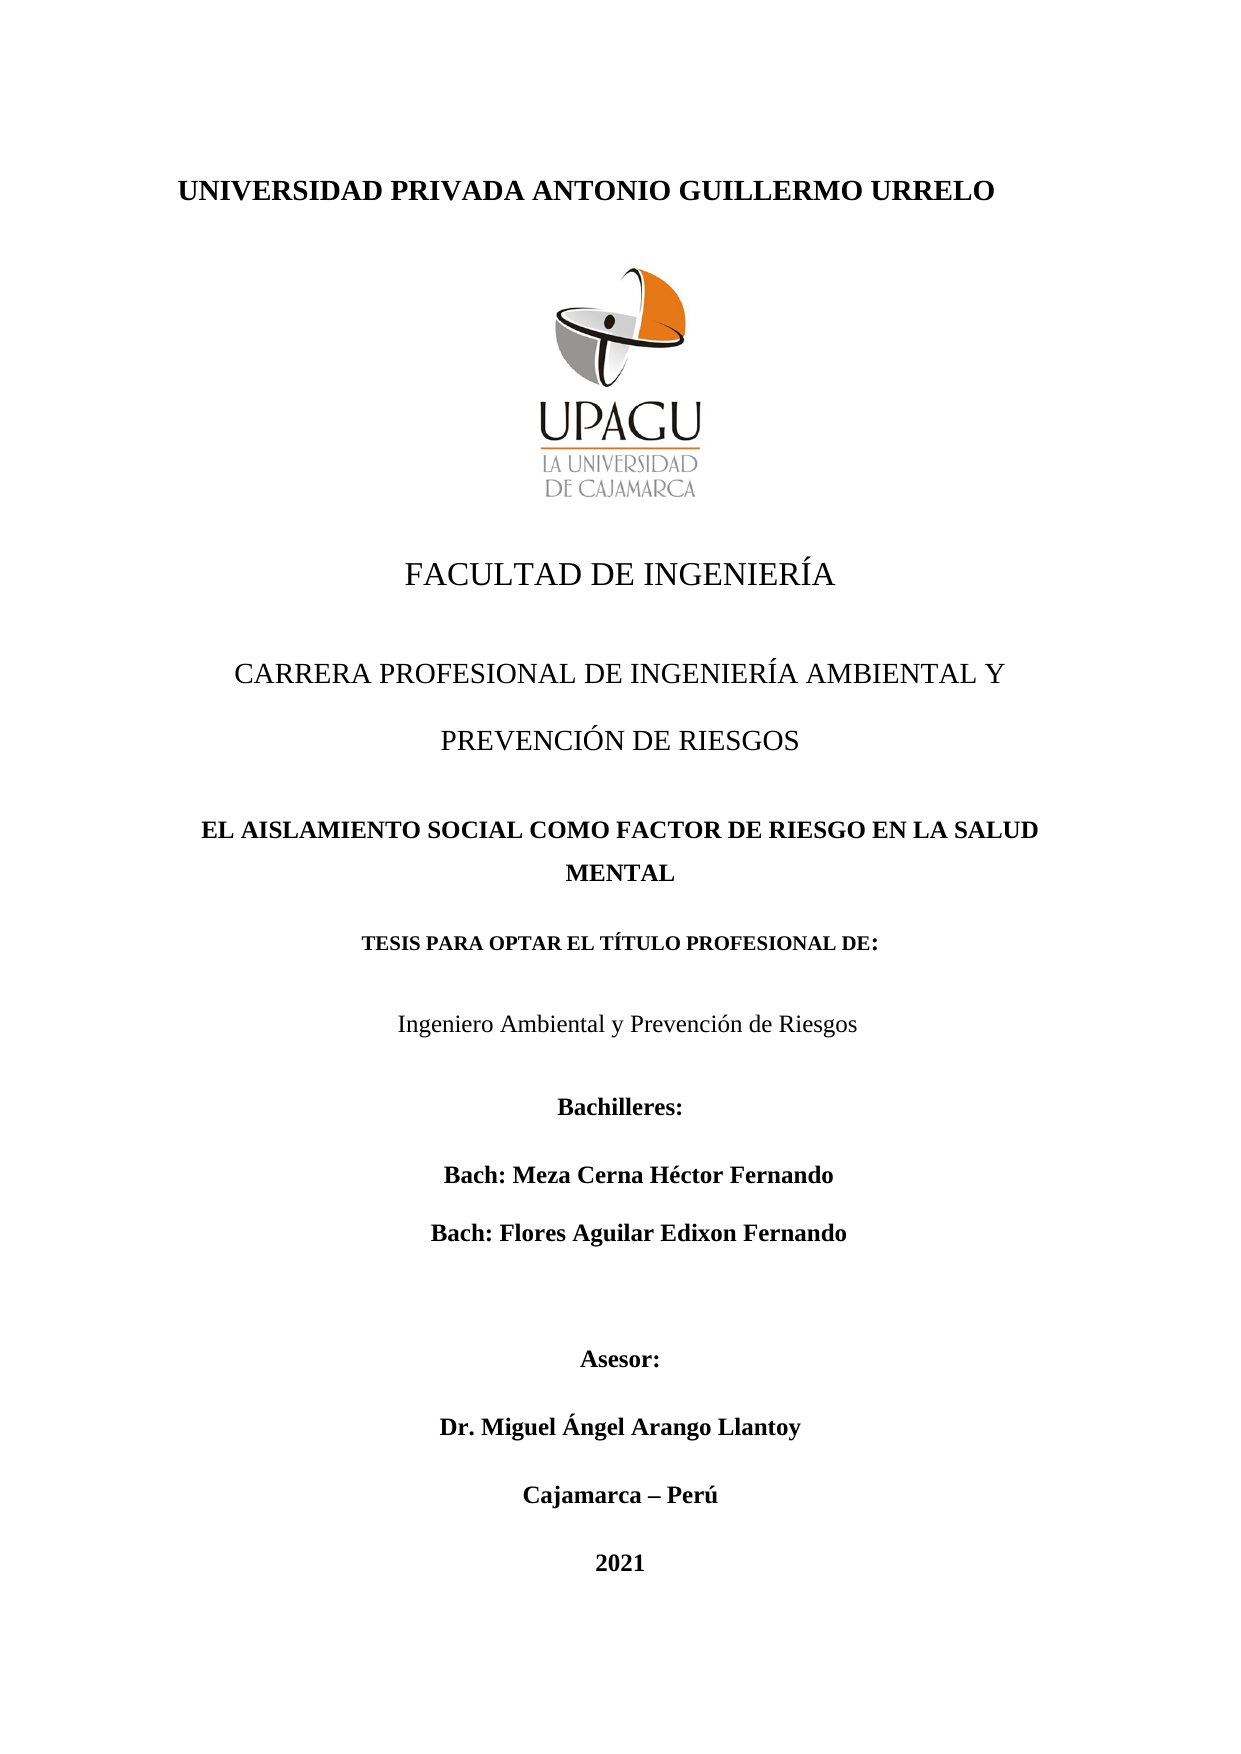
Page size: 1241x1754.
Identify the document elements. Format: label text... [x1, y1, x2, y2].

text Dr. Miguel Ángel Arango Llantoy [177, 1412, 1063, 1441]
text EL AISLAMIENTO SOCIAL COMO FACTOR DE RIESGO EN LA SALUD MENTAL [177, 815, 1063, 887]
text Ingeniero Ambiental y Prevención de Riesgos [192, 1009, 1063, 1038]
text CARRERA PROFESIONAL DE INGENIERÍA AMBIENTAL Y PREVENCIÓN DE RIESGOS [177, 656, 1063, 757]
text TESIS PARA OPTAR EL TÍTULO PROFESIONAL DE: [177, 927, 1063, 955]
text UNIVERSIDAD PRIVADA ANTONIO GUILLERMO URRELO [177, 173, 1063, 206]
text Bach: Flores Aguilar Edixon Fernando [215, 1218, 1063, 1246]
text Cajamarca – Perú [177, 1480, 1063, 1509]
text Bach: Meza Cerna Héctor Fernando [215, 1160, 1063, 1188]
text FACULTAD DE INGENIERÍA [177, 554, 1063, 593]
text Bachilleres: [177, 1092, 1063, 1120]
text 2021 [177, 1548, 1063, 1577]
picture [492, 264, 749, 501]
text Asesor: [177, 1344, 1063, 1373]
